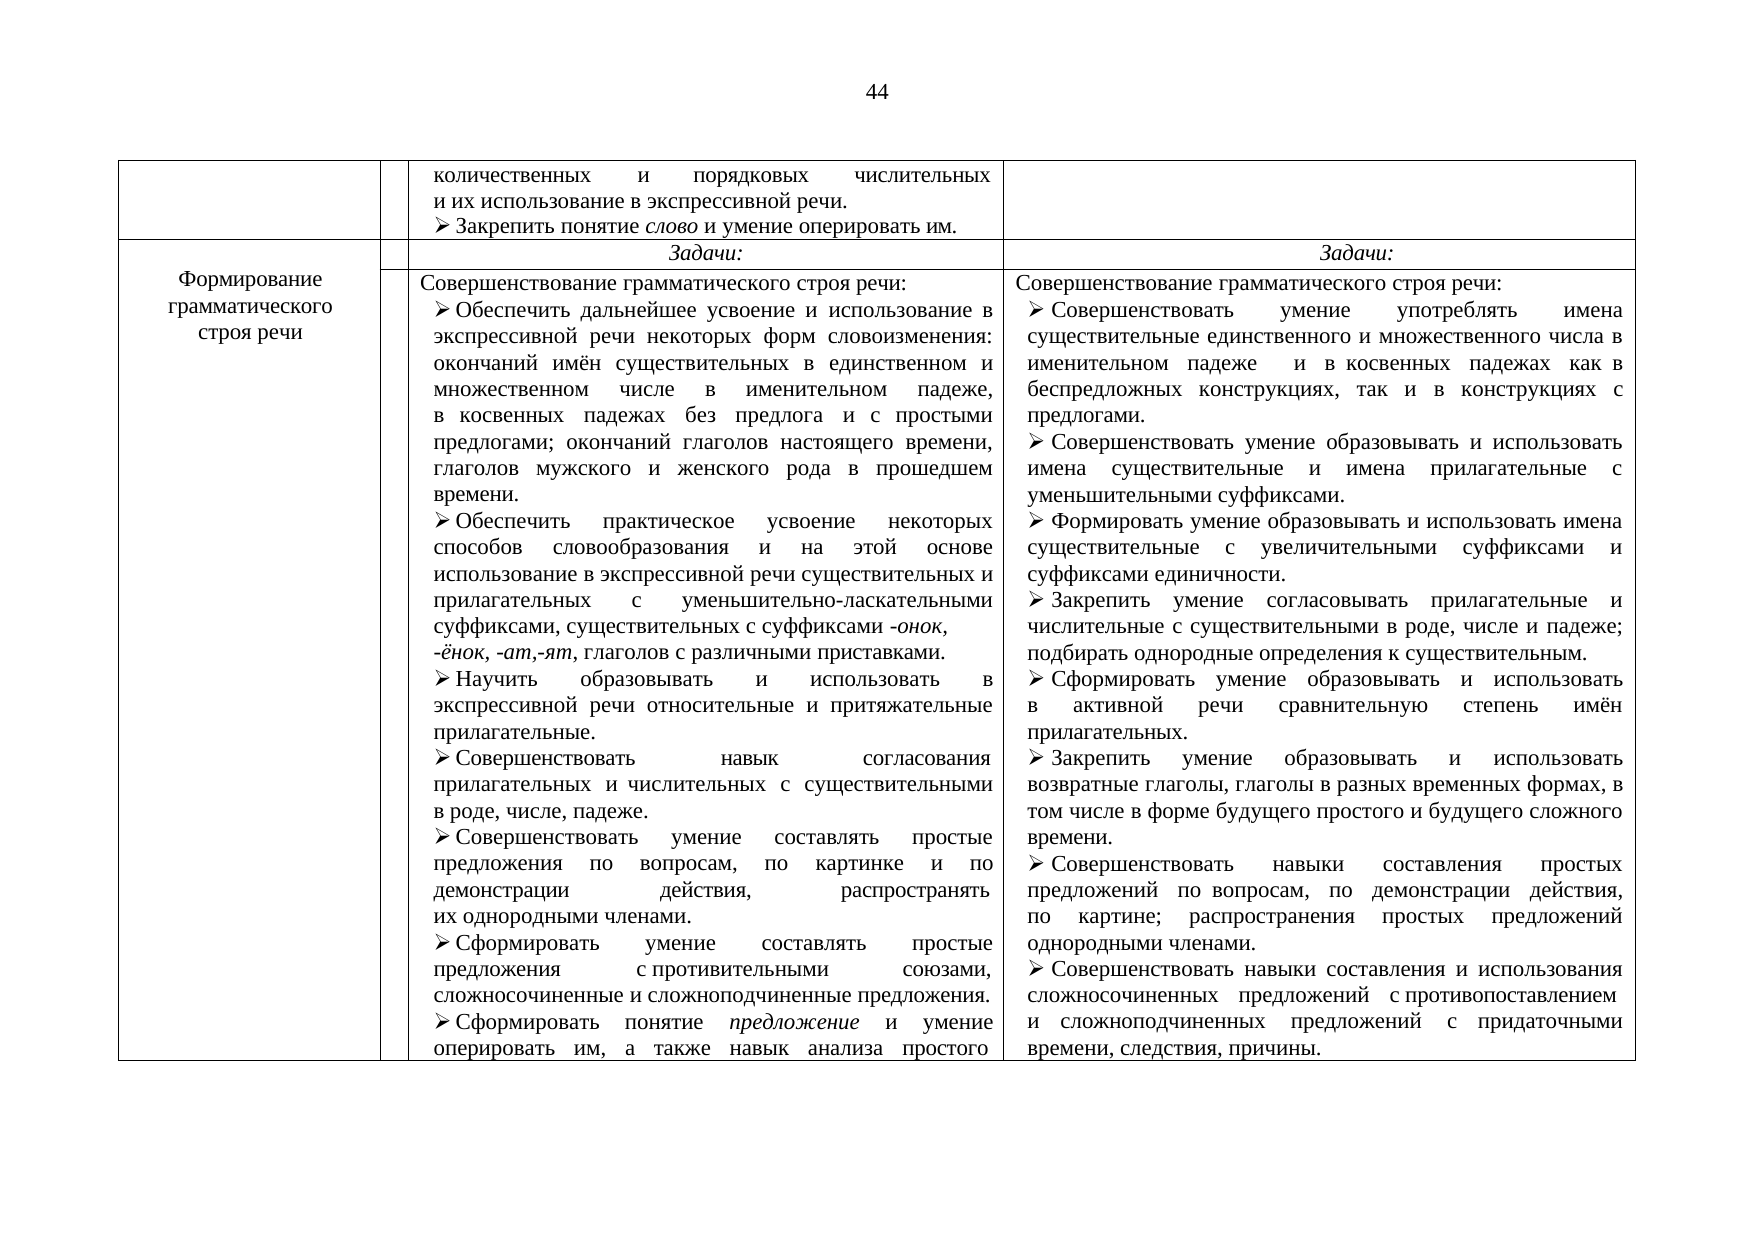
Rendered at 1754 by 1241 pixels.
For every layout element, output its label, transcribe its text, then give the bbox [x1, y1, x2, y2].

table_header [1004, 161, 1635, 239]
table_cell Совершенствование грамматического строя речи: Обеспечить дальнейшее усвоение и использование в экспрессивной речи некоторых форм словоизменения: окончаний имён существительных в единственном и множественном числе в именительном падеже, в косвенных падежах без предлога и с простыми предлогами; окончаний глаголов настоящего времени, глаголов мужского и женского рода в прошедшем времени. Обеспечить практическое усвоение некоторых способов словообразования и на этой основе использование в экспрессивной речи существительных и прилагательных с уменьшительно-ласкательными суффиксами, существительных с суффиксами -онок, -ёнок, -ат,-ят, глаголов с различными приставками. Научить образовывать и использовать в экспрессивной речи относительные и притяжательные прилагательные. Совершенствовать навык согласования прилагательных и числительных с существительными в роде, числе, падеже. Совершенствовать умение составлять простые предложения по вопросам, по картинке и по демонстрации действия, распространять их однородными членами. Сформировать умение составлять простые предложения с противительными союзами, сложносочиненные и сложноподчиненные предложения. Сформировать понятие предложение и умение оперировать им, а также навык анализа простого [409, 270, 1003, 1060]
table_cell Формирование грамматического строя речи [119, 240, 380, 1060]
table_cell Задачи: [1004, 240, 1635, 269]
table_cell [381, 240, 408, 269]
table_header количественных и порядковых числительных и их использование в экспрессивной речи. Закрепить понятие слово и умение оперировать им. [409, 161, 1003, 239]
table_cell Задачи: [409, 240, 1003, 269]
table_cell [381, 270, 408, 1060]
table_header [119, 161, 380, 239]
table_cell Совершенствование грамматического строя речи: Совершенствовать умение употреблять имена существительные единственного и множественного числа в именительном падеже и в косвенных падежах как в беспредложных конструкциях, так и в конструкциях с предлогами. Совершенствовать умение образовывать и использовать имена существительные и имена прилагательные с уменьшительными суффиксами. Формировать умение образовывать и использовать имена существительные с увеличительными суффиксами и суффиксами единичности. Закрепить умение согласовывать прилагательные и числительные с существительными в роде, числе и падеже; подбирать однородные определения к существительным. Сформировать умение образовывать и использовать в активной речи сравнительную степень имён прилагательных. Закрепить умение образовывать и использовать возвратные глаголы, глаголы в разных временных формах, в том числе в форме будущего простого и будущего сложного времени. Совершенствовать навыки составления простых предложений по вопросам, по демонстрации действия, по картине; распространения простых предложений однородными членами. Совершенствовать навыки составления и использования сложносочиненных предложений с противопоставлением и сложноподчиненных предложений с придаточными времени, следствия, причины. [1004, 270, 1635, 1060]
table_header [381, 161, 408, 239]
